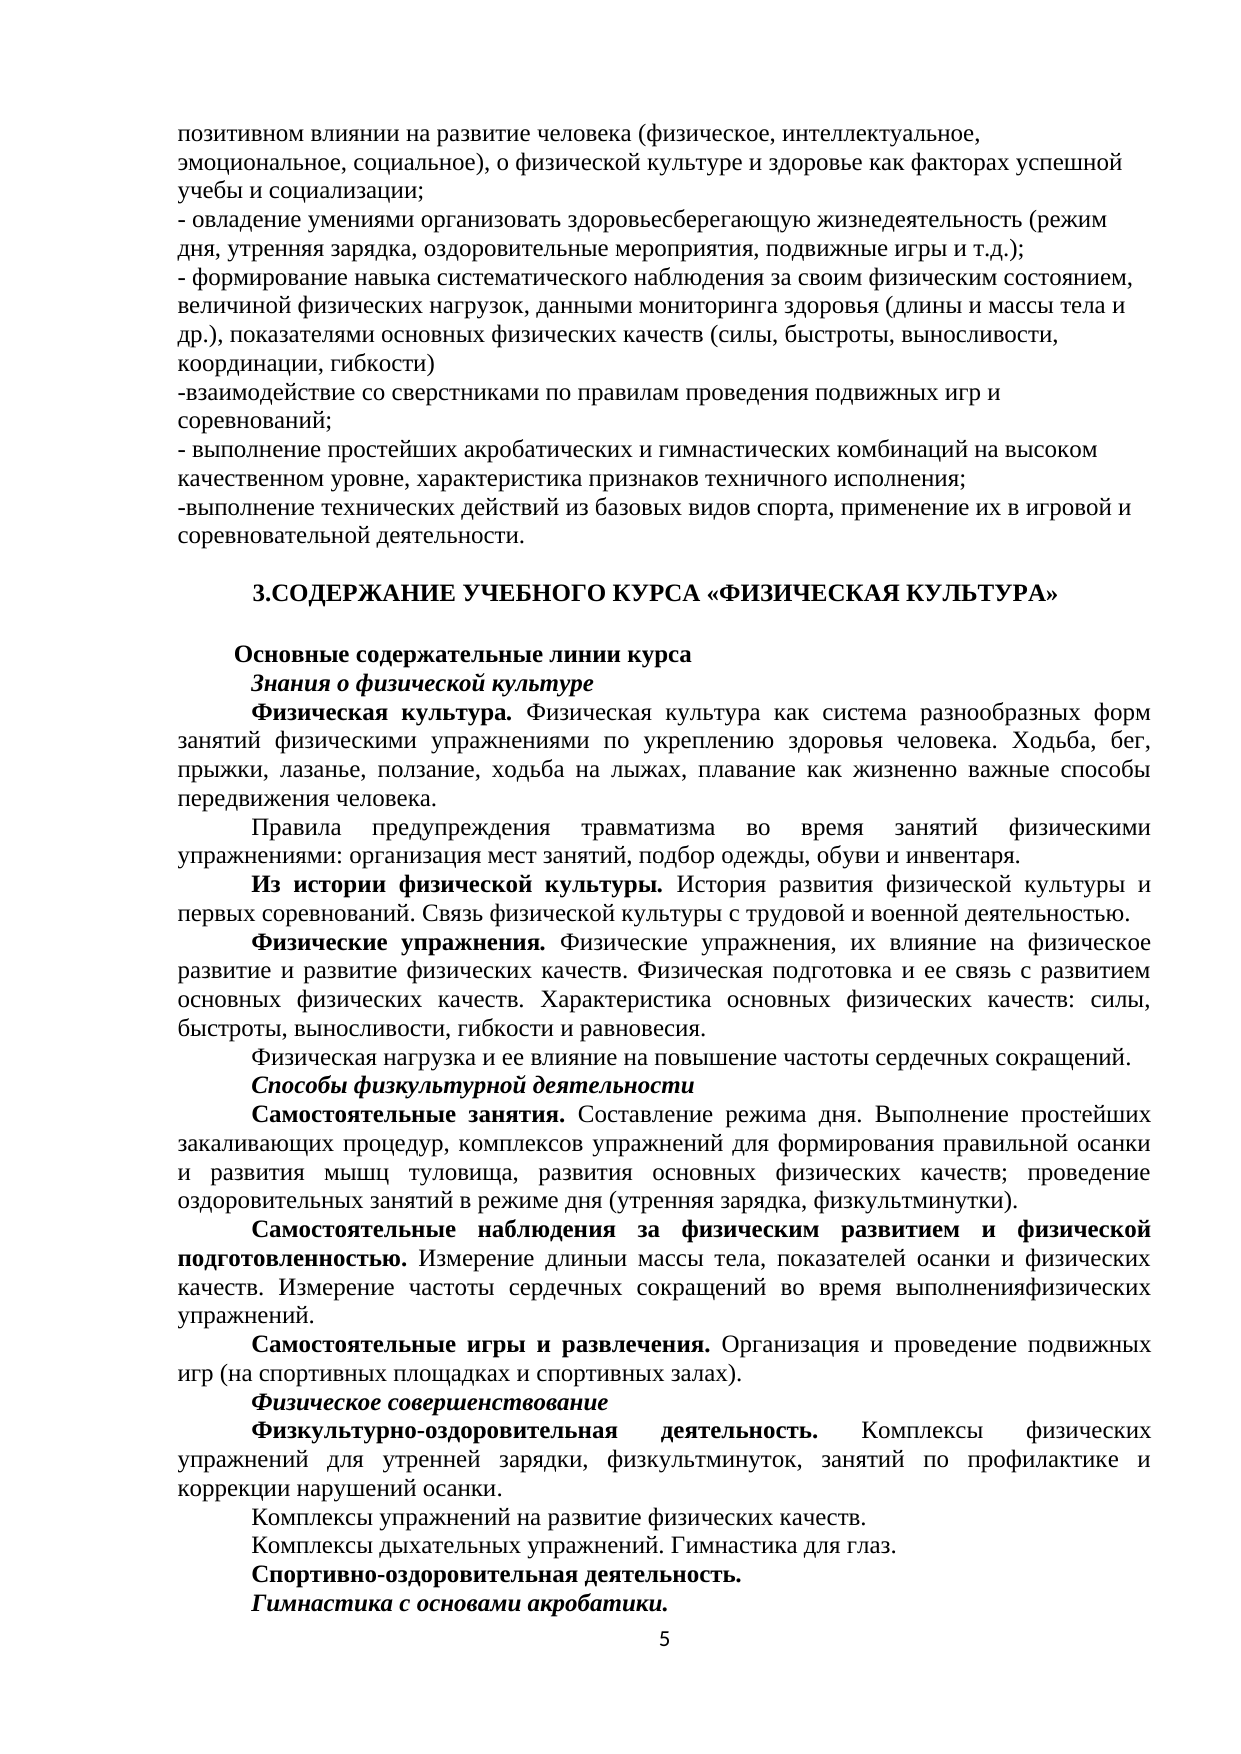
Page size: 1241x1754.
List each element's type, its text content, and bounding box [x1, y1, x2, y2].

text - овладение умениями организовать здоровьесберегающую жизнедеятельность (режим дня, утренняя зарядка, оздоровительные мероприятия, подвижные игры и т.д.); [177, 204, 1152, 262]
text - формирование навыка систематического наблюдения за своим физическим состоянием, величиной физических нагрузок, данными мониторинга здоровья (длины и массы тела и др.), показателями основных физических качеств (силы, быстроты, выносливости, координации, гибкости) [177, 262, 1152, 377]
text Из истории физической культуры. История развития физической культуры и первых соревнований. Связь физической культуры с трудовой и военной деятельностью. [177, 869, 1152, 927]
text -выполнение технических действий из базовых видов спорта, применение их в игровой и соревновательной деятельности. [177, 492, 1152, 549]
text Самостоятельные наблюдения за физическим развитием и физической подготовленностью. Измерение длиныи массы тела, показателей осанки и физических качеств. Измерение частоты сердечных сокращений во время выполненияфизических упражнений. [177, 1214, 1152, 1329]
text Физкультурно-оздоровительная деятельность. Комплексы физических упражнений для утренней зарядки, физкультминуток, занятий по профилактике и коррекции нарушений осанки. [177, 1415, 1152, 1502]
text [177, 118, 1152, 204]
text Физические упражнения. Физические упражнения, их влияние на физическое развитие и развитие физических качеств. Физическая подготовка и ее связь с развитием основных физических качеств. Характеристика основных физических качеств: силы, быстроты, выносливости, гибкости и равновесия. [177, 927, 1152, 1042]
text Способы физкультурной деятельности [177, 1070, 1152, 1099]
text Физическое совершенствование [177, 1387, 1152, 1415]
text Физическая культура. Физическая культура как система разнообразных форм занятий физическими упражнениями по укреплению здоровья человека. Ходьба, бег, прыжки, лазанье, ползание, ходьба на лыжах, плавание как жизненно важные способы передвижения человека. [177, 697, 1152, 812]
text Физическая нагрузка и ее влияние на повышение частоты сердечных сокращений. [177, 1042, 1152, 1070]
text Самостоятельные игры и развлечения. Организация и проведение подвижных игр (на спортивных площадках и спортивных залах). [177, 1329, 1152, 1387]
text Правила предупреждения травматизма во время занятий физическими упражнениями: организация мест занятий, подбор одежды, обуви и инвентаря. [177, 812, 1152, 869]
text Комплексы упражнений на развитие физических качеств. [177, 1502, 1152, 1530]
text Основные содержательные линии курса [177, 639, 1152, 668]
text -взаимодействие со сверстниками по правилам проведения подвижных игр и соревнований; [177, 377, 1152, 434]
text Гимнастика с основами акробатики. [177, 1588, 1152, 1617]
list 3.СОДЕРЖАНИЕ УЧЕБНОГО КУРСА «ФИЗИЧЕСКАЯ КУЛЬТУРА» [252, 578, 1152, 607]
text Самостоятельные занятия. Составление режима дня. Выполнение простейших закаливающих процедур, комплексов упражнений для формирования правильной осанки и развития мышц туловища, развития основных физических качеств; проведение оздоровительных занятий в режиме дня (утренняя зарядка, физкультминутки). [177, 1099, 1152, 1214]
text - выполнение простейших акробатических и гимнастических комбинаций на высоком качественном уровне, характеристика признаков техничного исполнения; [177, 434, 1152, 492]
text Комплексы дыхательных упражнений. Гимнастика для глаз. [177, 1530, 1152, 1559]
text Спортивно-оздоровительная деятельность. [177, 1559, 1152, 1588]
text Знания о физической культуре [177, 668, 1152, 697]
